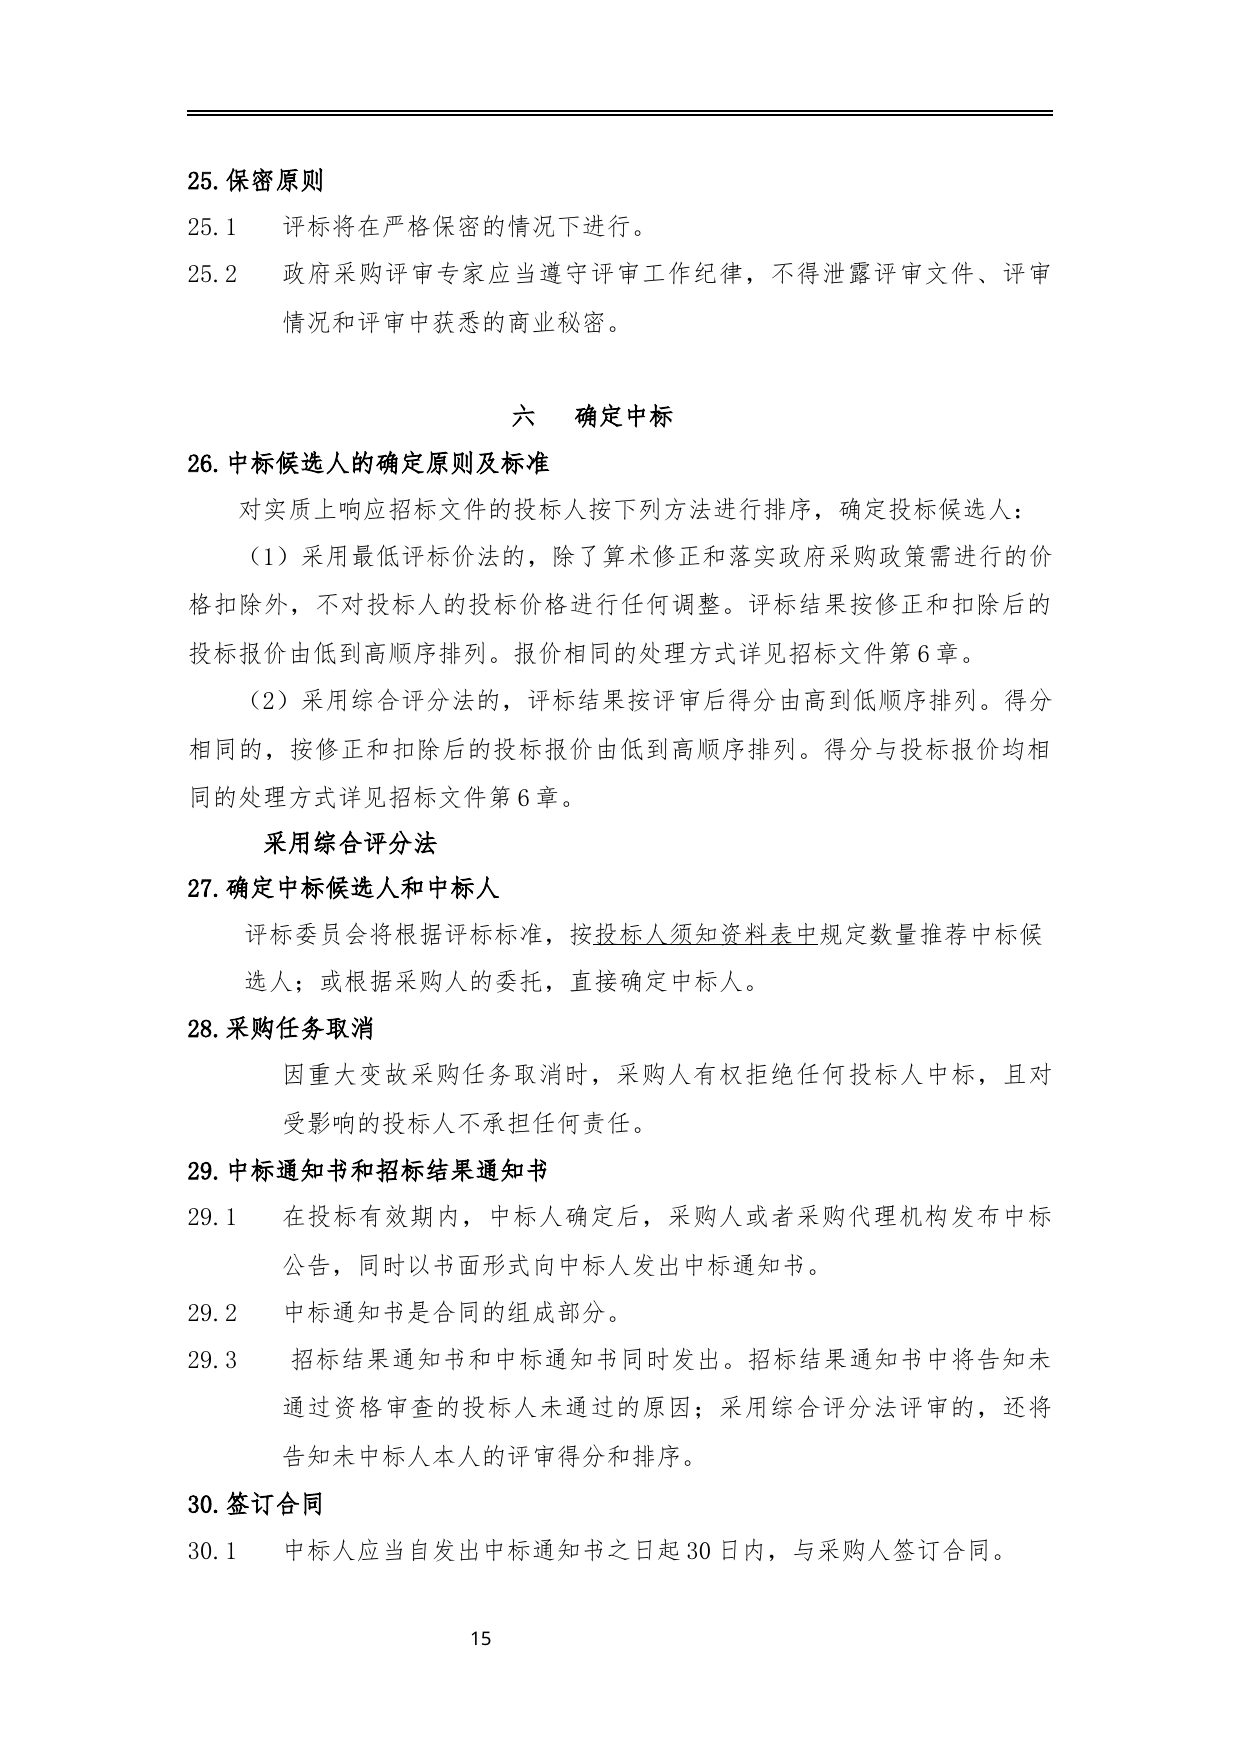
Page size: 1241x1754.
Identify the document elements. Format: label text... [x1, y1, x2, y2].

text 对实质上响应招标文件的投标人按下列方法进行排序，确定投标候选人： [187, 491, 1053, 524]
text 采用综合评分法 [187, 827, 1053, 855]
subtitle 30.签订合同 [187, 1485, 1053, 1518]
subtitle 26.中标候选人的确定原则及标准 [187, 444, 1053, 477]
text 因重大变故采购任务取消时，采购人有权拒绝任何投标人中标，且对受影响的投标人不承担任何责任。 [187, 1057, 1053, 1138]
subtitle 六 确定中标 [131, 398, 1053, 430]
text 29.2 中标通知书是合同的组成部分。 [187, 1294, 1053, 1327]
text 30.1 中标人应当自发出中标通知书之日起30日内，与采购人签订合同。 [187, 1532, 1053, 1565]
subtitle 29.中标通知书和招标结果通知书 [187, 1152, 1053, 1184]
text 29.1 在投标有效期内，中标人确定后，采购人或者采购代理机构发布中标公告，同时以书面形式向中标人发出中标通知书。 [187, 1199, 1053, 1280]
subtitle 25.保密原则 [187, 162, 1053, 194]
text 25.1 评标将在严格保密的情况下进行。 [187, 209, 1053, 241]
text （1）采用最低评标价法的，除了算术修正和落实政府采购政策需进行的价格扣除外，不对投标人的投标价格进行任何调整。评标结果按修正和扣除后的投标报价由低到高顺序排列。报价相同的处理方式详见招标文件第6章。 [187, 538, 1053, 668]
subtitle 28.采购任务取消 [187, 1010, 1053, 1042]
text 选人；或根据采购人的委托，直接确定中标人。 [237, 963, 1053, 996]
subtitle 27.确定中标候选人和中标人 [187, 869, 1053, 902]
text 评标委员会将根据评标标准，按投标人须知资料表中规定数量推荐中标候 [237, 916, 1053, 949]
text （2）采用综合评分法的，评标结果按评审后得分由高到低顺序排列。得分相同的，按修正和扣除后的投标报价由低到高顺序排列。得分与投标报价均相同的处理方式详见招标文件第6章。 [187, 682, 1053, 812]
text 29.3 招标结果通知书和中标通知书同时发出。招标结果通知书中将告知未通过资格审查的投标人未通过的原因；采用综合评分法评审的，还将告知未中标人本人的评审得分和排序。 [187, 1341, 1053, 1471]
text 25.2 政府采购评审专家应当遵守评审工作纪律，不得泄露评审文件、评审情况和评审中获悉的商业秘密。 [187, 256, 1053, 337]
